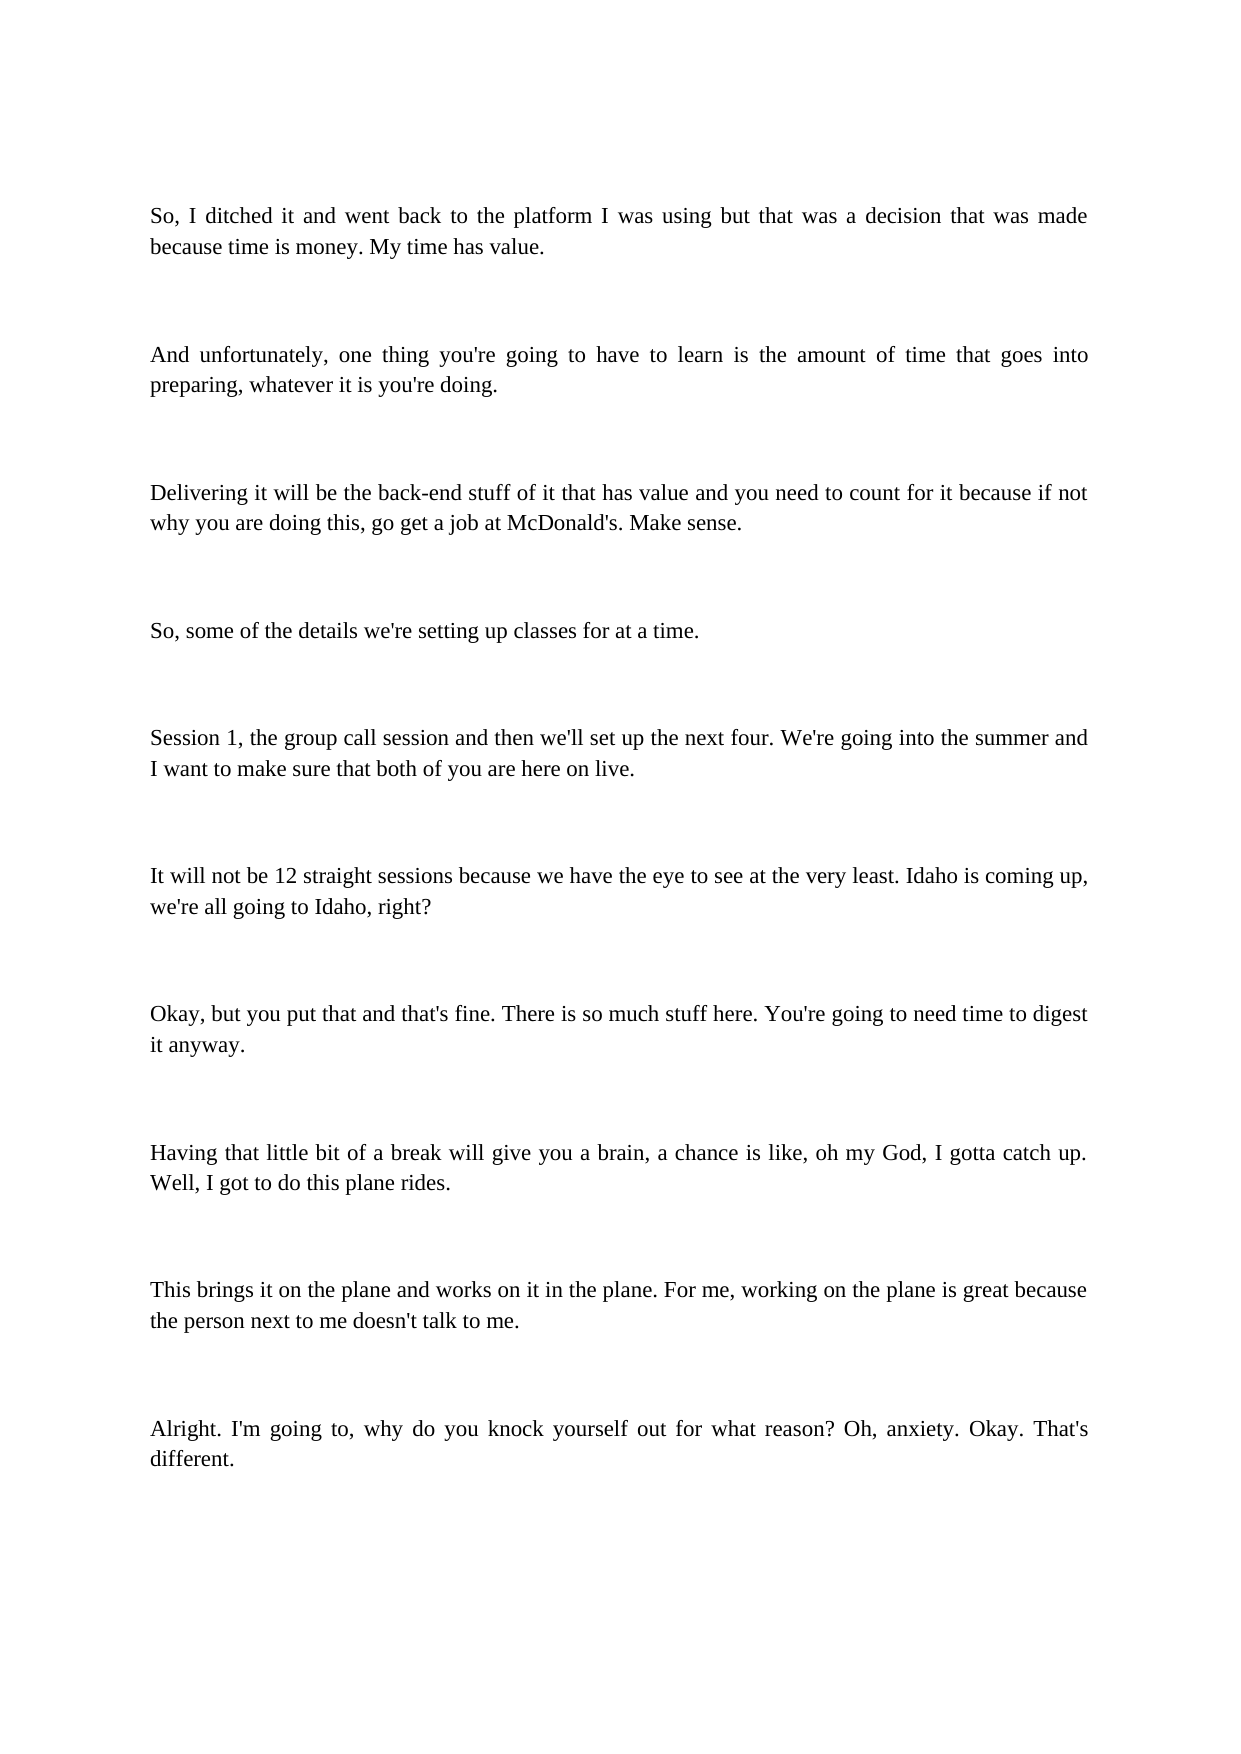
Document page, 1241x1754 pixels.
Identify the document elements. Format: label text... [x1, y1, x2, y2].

text Okay, but you put that and that's fine. There is so much stuff here. You're going to need time to digest it anyway. [150, 1001, 1090, 1057]
text Delivering it will be the back-end stuff of it that has value and you need to count for it because if not why you are doing this, go get a job at McDonald's. Make sense. [150, 479, 1090, 535]
text Having that little bit of a break will give you a brain, a chance is like, oh my God, I gotta catch up. Well, I got to do this plane rides. [150, 1138, 1090, 1195]
text So, some of the details we're setting up classes for at a time. [150, 617, 1090, 643]
text So, I ditched it and went back to the platform I was using but that was a decision that was made because time is money. My time has value. [150, 203, 1090, 259]
text Session 1, the group call session and then we'll set up the next four. We're going into the summer and I want to make sure that both of you are here on live. [150, 724, 1090, 781]
text This brings it on the plane and works on it in the plane. For me, working on the plane is great because the person next to me doesn't talk to me. [150, 1277, 1090, 1333]
text And unfortunately, one thing you're going to have to learn is the amount of time that goes into preparing, whatever it is you're doing. [150, 341, 1090, 397]
text It will not be 12 straight sessions because we have the eye to see at the very least. Idaho is coming up, we're all going to Idaho, right? [150, 862, 1090, 919]
text Alright. I'm going to, why do you knock yourself out for what reason? Oh, anxiety. Okay. That's different. [150, 1414, 1090, 1471]
